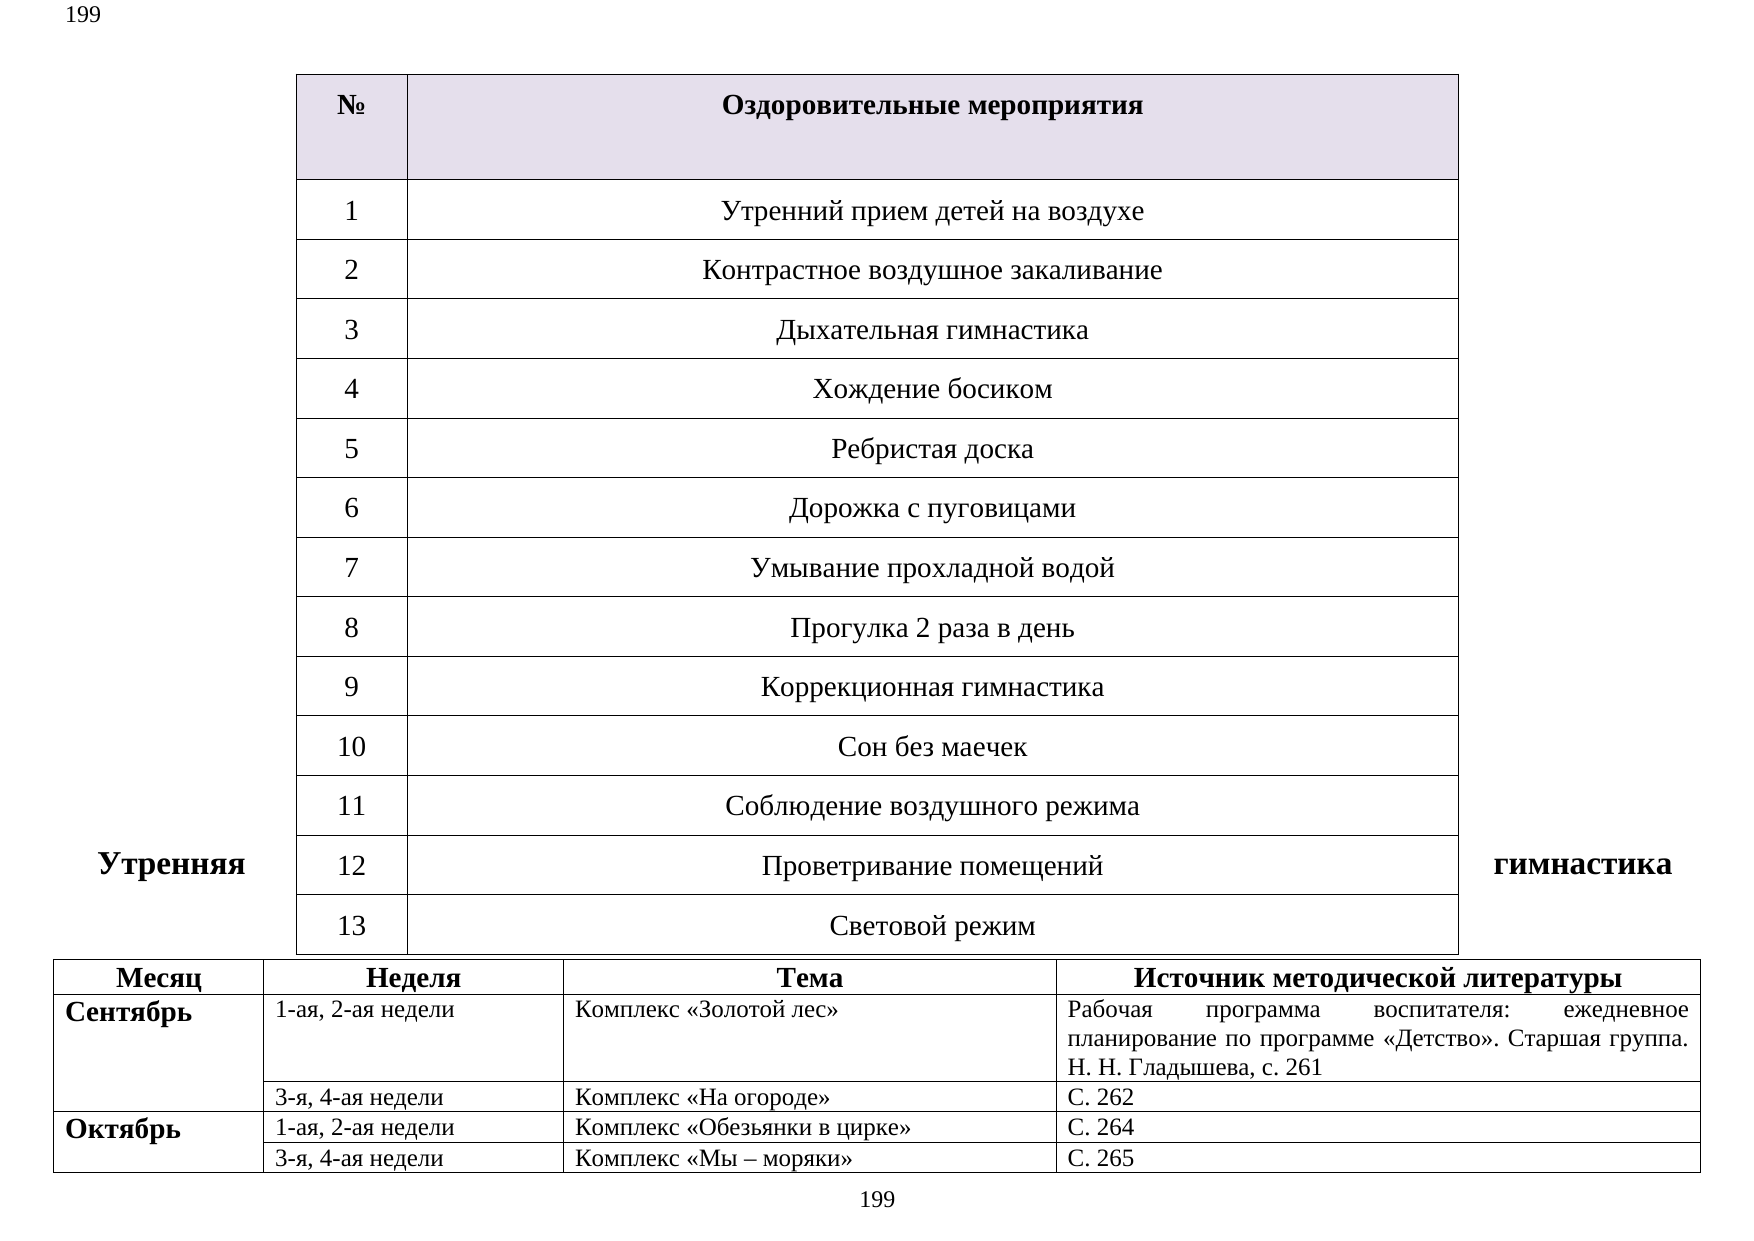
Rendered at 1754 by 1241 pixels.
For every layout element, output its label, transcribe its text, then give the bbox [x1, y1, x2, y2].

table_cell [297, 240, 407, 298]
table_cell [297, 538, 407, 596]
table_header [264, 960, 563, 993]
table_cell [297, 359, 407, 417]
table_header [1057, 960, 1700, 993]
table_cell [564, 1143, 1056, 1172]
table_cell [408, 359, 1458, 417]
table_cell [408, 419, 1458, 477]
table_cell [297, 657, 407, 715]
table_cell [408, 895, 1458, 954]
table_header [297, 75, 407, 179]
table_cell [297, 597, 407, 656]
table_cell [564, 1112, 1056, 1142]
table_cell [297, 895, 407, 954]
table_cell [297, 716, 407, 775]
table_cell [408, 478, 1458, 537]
text Утренняя гимнастика [65, 843, 296, 882]
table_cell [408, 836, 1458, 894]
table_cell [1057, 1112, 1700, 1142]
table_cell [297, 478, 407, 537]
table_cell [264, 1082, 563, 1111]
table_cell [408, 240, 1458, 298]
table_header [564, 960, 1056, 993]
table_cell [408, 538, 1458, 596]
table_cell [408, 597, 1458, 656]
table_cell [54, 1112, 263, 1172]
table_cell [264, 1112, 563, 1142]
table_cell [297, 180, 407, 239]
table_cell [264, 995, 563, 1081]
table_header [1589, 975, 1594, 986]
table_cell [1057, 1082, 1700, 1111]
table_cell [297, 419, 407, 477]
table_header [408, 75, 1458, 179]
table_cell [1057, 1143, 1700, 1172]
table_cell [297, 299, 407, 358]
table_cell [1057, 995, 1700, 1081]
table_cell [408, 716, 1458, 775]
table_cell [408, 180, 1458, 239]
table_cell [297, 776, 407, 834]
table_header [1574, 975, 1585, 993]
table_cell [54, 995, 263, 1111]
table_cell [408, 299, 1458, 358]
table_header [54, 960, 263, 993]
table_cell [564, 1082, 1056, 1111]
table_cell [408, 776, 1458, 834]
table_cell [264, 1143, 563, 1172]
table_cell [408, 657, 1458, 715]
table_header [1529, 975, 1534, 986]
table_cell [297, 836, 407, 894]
text Утренняя гимнастика [1459, 843, 1689, 882]
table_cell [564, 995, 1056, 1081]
